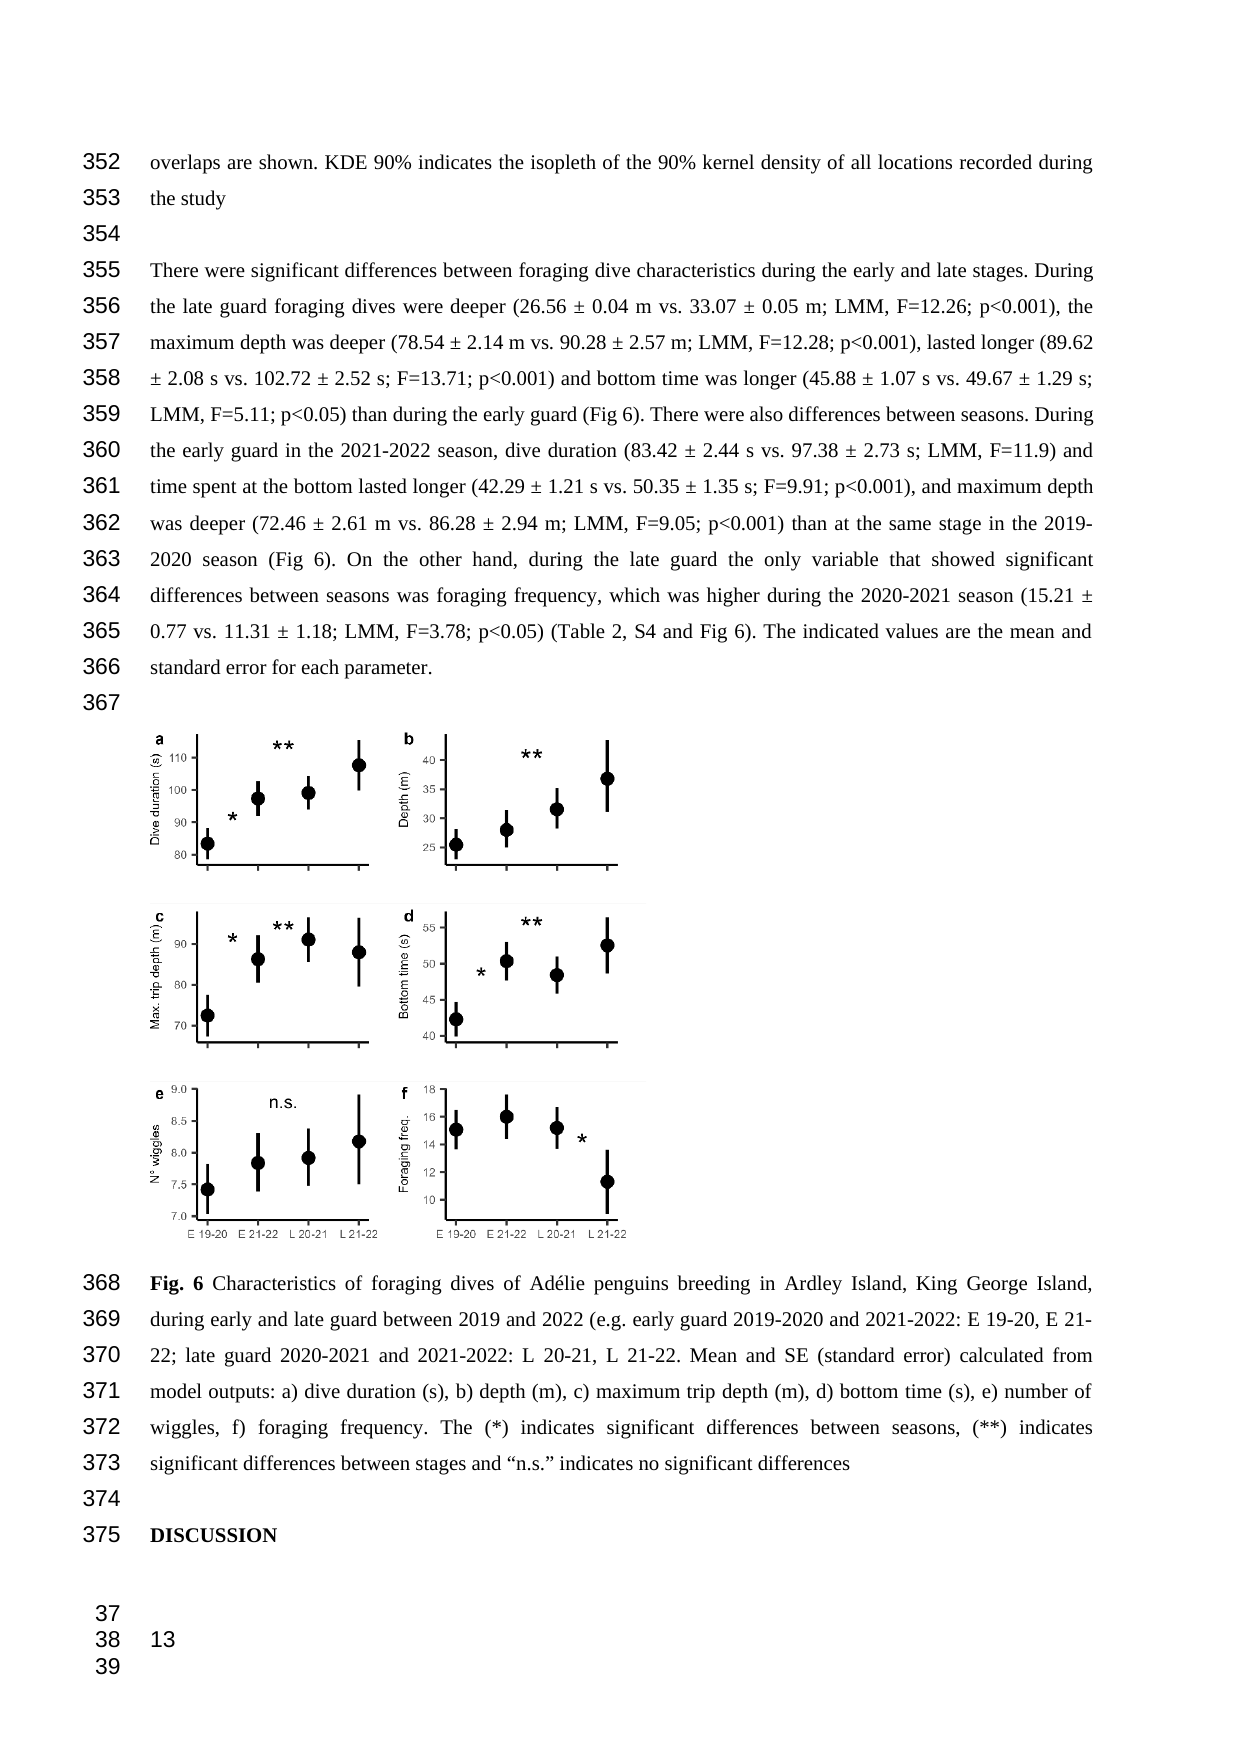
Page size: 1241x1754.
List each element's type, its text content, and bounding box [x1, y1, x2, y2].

text There were significant differences between foraging dive characteristics during the early and late stages. During the late guard foraging dives were deeper (26.56 ± 0.04 m vs. 33.07 ± 0.05 m; LMM, F=12.26; p<0.001), the maximum depth was deeper (78.54 ± 2.14 m vs. 90.28 ± 2.57 m; LMM, F=12.28; p<0.001), lasted longer (89.62 ± 2.08 s vs. 102.72 ± 2.52 s; F=13.71; p<0.001) and bottom time was longer (45.88 ± 1.07 s vs. 49.67 ± 1.29 s; LMM, F=5.11; p<0.05) than during the early guard (Fig 6). There were also differences between seasons. During the early guard in the 2021-2022 season, dive duration (83.42 ± 2.44 s vs. 97.38 ± 2.73 s; LMM, F=11.9) and time spent at the bottom lasted longer (42.29 ± 1.21 s vs. 50.35 ± 1.35 s; F=9.91; p<0.001), and maximum depth was deeper (72.46 ± 2.61 m vs. 86.28 ± 2.94 m; LMM, F=9.05; p<0.001) than at the same stage in the 2019-2020 season (Fig 6). On the other hand, during the late guard the only variable that showed significant differences between seasons was foraging frequency, which was higher during the 2020-2021 season (15.21 ± 0.77 vs. 11.31 ± 1.18; LMM, F=3.78; p<0.05) (Table 2, S4 and Fig 6). The indicated values are the mean and standard error for each parameter. [150, 258, 1095, 679]
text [150, 150, 1095, 210]
picture [150, 726, 647, 1258]
text Fig. 6 Characteristics of foraging dives of Adélie penguins breeding in Ardley Island, King George Island, during early and late guard between 2019 and 2022 (e.g. early guard 2019-2020 and 2021-2022: E 19-20, E 21-22; late guard 2020-2021 and 2021-2022: L 20-21, L 21-22. Mean and SE (standard error) calculated from model outputs: a) dive duration (s), b) depth (m), c) maximum trip depth (m), d) bottom time (s), e) number of wiggles, f) foraging frequency. The (*) indicates significant differences between seasons, (**) indicates significant differences between stages and “n.s.” indicates no significant differences [150, 1271, 1095, 1475]
text DISCUSSION [150, 1523, 1095, 1547]
